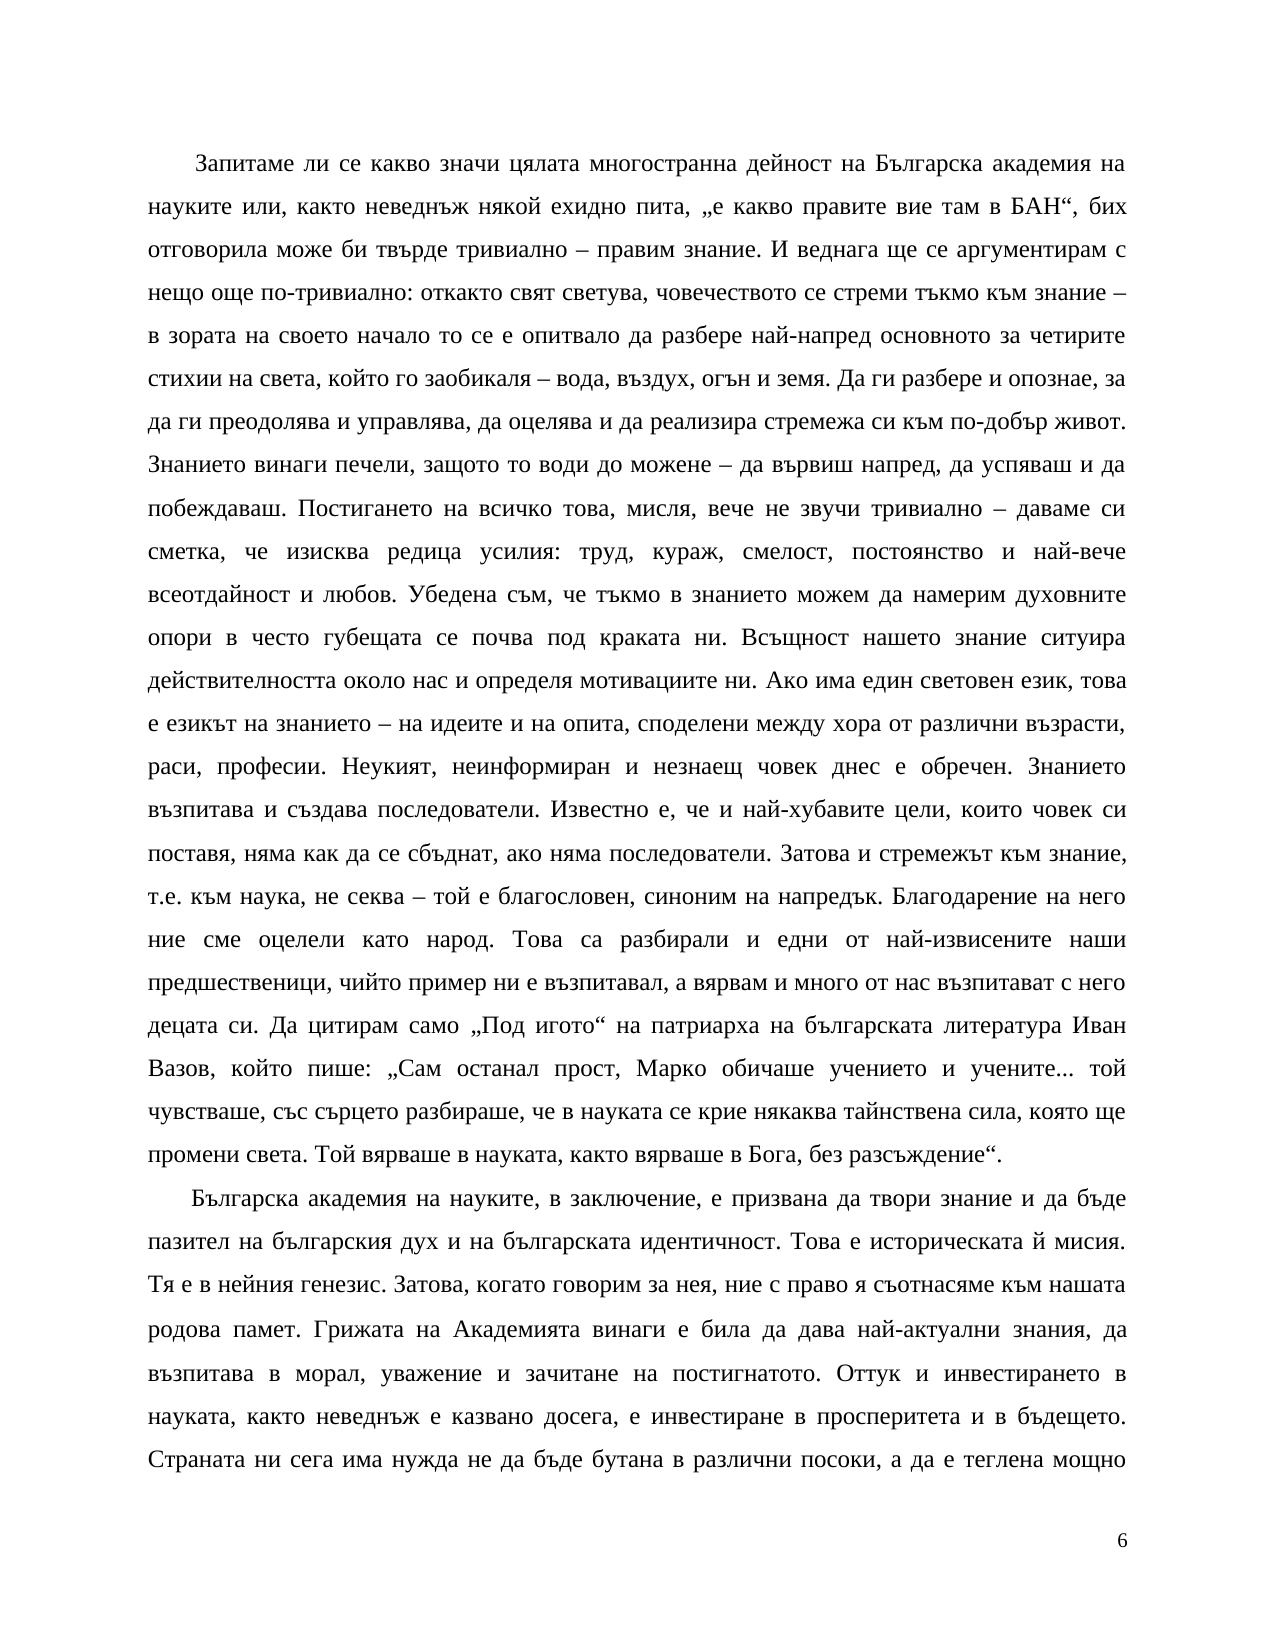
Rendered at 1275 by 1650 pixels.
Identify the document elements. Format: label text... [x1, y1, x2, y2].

text Запитаме ли се какво значи цялата многостранна дейност на Българска академия на науките или, както неведнъж някой ехидно пита, „е какво правите вие там в БАН“, бих отговорила може би твърде тривиално – правим знание. И веднага ще се аргументирам с нещо още по-тривиално: откакто свят светува, човечеството се стреми тъкмо към знание – в зората на своето начало то се е опитвало да разбере най-напред основното за четирите стихии на света, който го заобикаля – вода, въздух, огън и земя. Да ги разбере и опознае, за да ги преодолява и управлява, да оцелява и да реализира стремежа си към по-добър живот. Знанието винаги печели, защото то води до можене – да вървиш напред, да успяваш и да побеждаваш. Постигането на всичко това, мисля, вече не звучи тривиално – даваме си сметка, че изисква редица усилия: труд, кураж, смелост, постоянство и най-вече всеотдайност и любов. Убедена съм, че тъкмо в знанието можем да намерим духовните опори в често губещата се почва под краката ни. Всъщност нашето знание ситуира действителността около нас и определя мотивациите ни. Ако има един световен език, това е езикът на знанието – на идеите и на опита, споделени между хора от различни възрасти, раси, професии. Неукият, неинформиран и незнаещ човек днес е обречен. Знанието възпитава и създава последователи. Известно е, че и най-хубавите цели, които човек си поставя, няма как да се сбъднат, ако няма последователи. Затова и стремежът към знание, т.е. към наука, не секва – той е благословен, синоним на напредък. Благодарение на него ние сме оцелели като народ. Това са разбирали и едни от най-извисените наши предшественици, чийто пример ни е възпитавал, а вярвам и много от нас възпитават с него децата си. Да цитирам само „Под игото“ на патриарха на българската литература Иван Вазов, който пише: „Сам останал прост, Марко обичаше учението и учените... той чувстваше, със сърцето разбираше, че в науката се крие някаква тайнствена сила, която ще промени света. Той вярваше в науката, както вярваше в Бога, без разсъждение“. [148, 148, 1127, 1168]
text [148, 1183, 1127, 1473]
